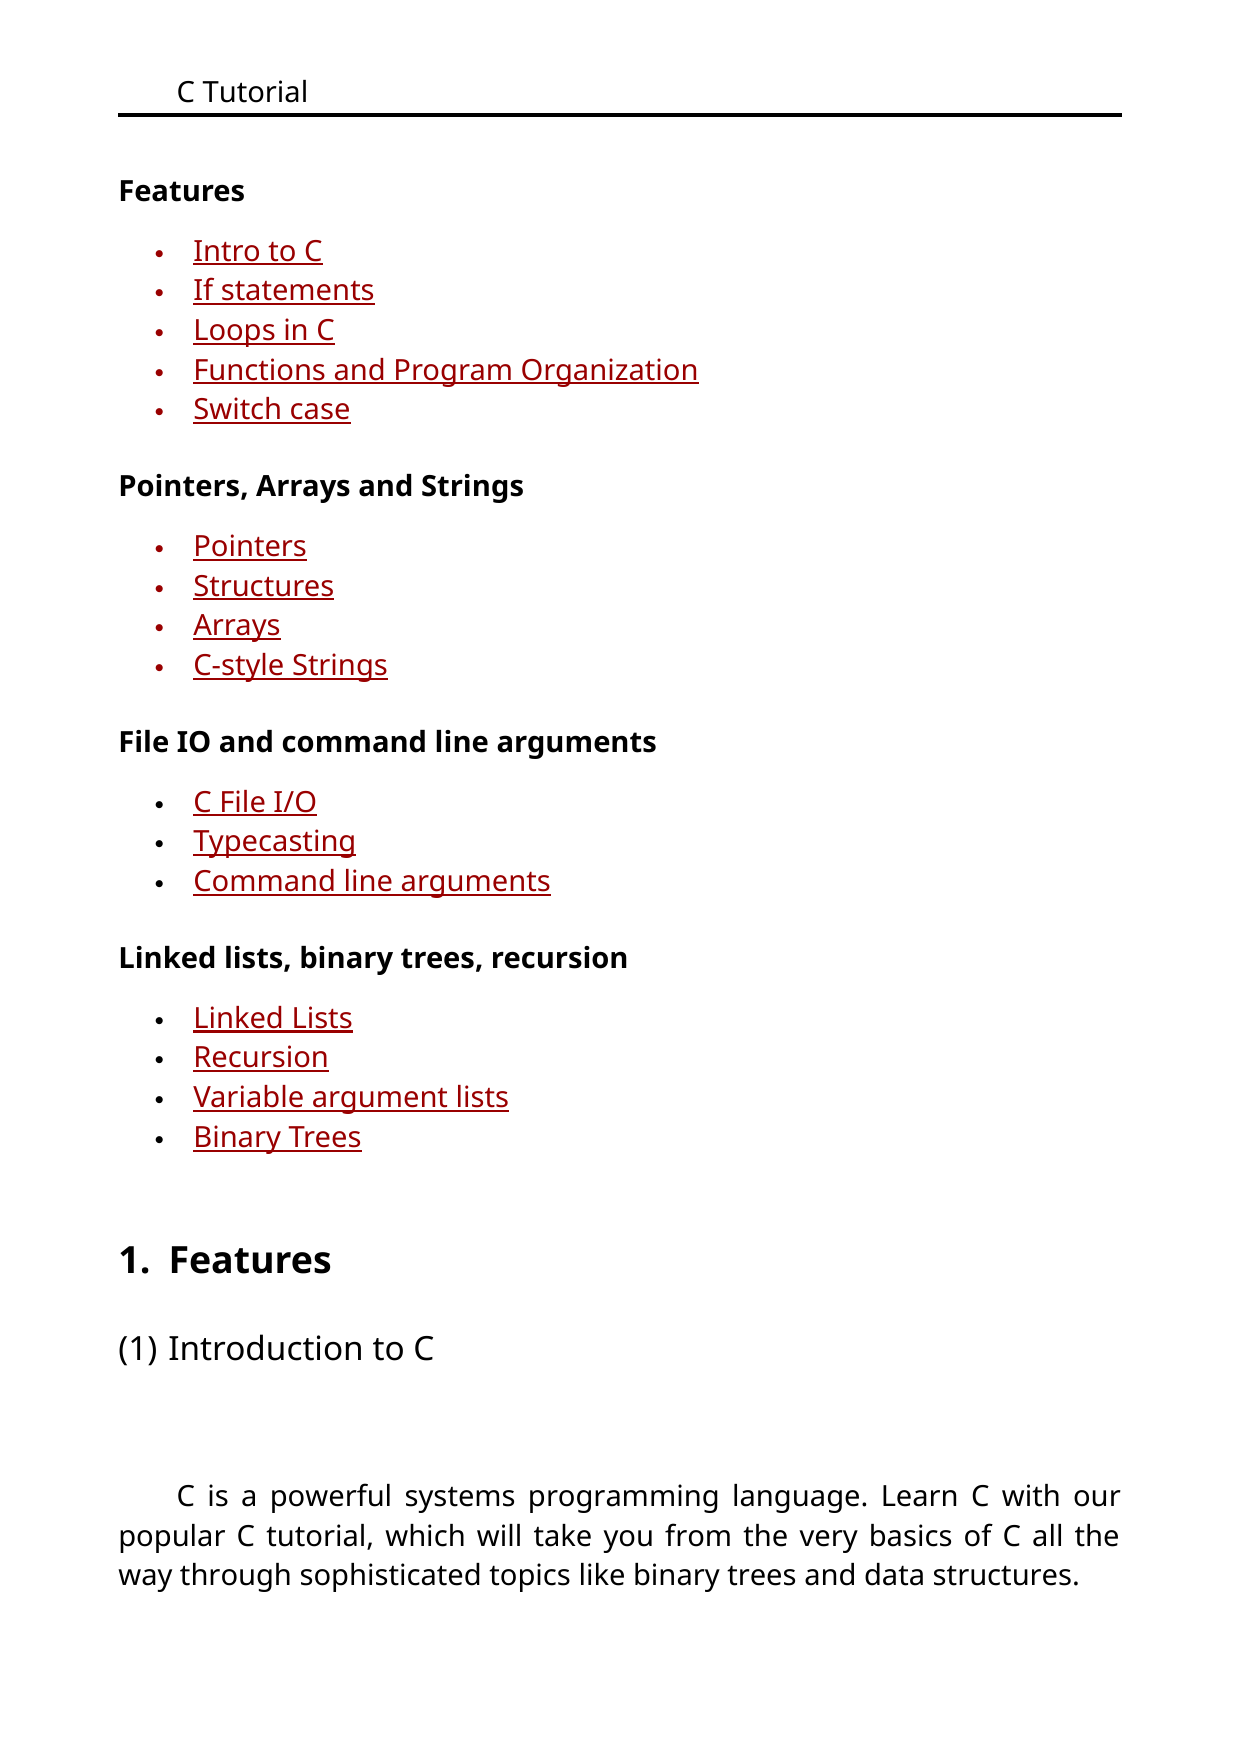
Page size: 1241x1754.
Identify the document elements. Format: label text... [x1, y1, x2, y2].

subtitle Linked lists, binary trees, recursion [118, 937, 1122, 977]
subtitle Pointers, Arrays and Strings [118, 466, 1122, 505]
list If statements [156, 269, 1122, 309]
list Variable argument lists [156, 1076, 1122, 1116]
list Structures [156, 565, 1122, 604]
list Loops in C [156, 309, 1122, 349]
list Switch case [156, 388, 1122, 428]
subtitle Introduction to C [118, 1309, 1122, 1384]
list Linked Lists [156, 997, 1122, 1037]
list Arrays [156, 604, 1122, 644]
list Binary Trees [156, 1116, 1122, 1156]
list Functions and Program Organization [156, 349, 1122, 388]
list Typecasting [156, 821, 1122, 860]
list C File I/O [156, 781, 1122, 821]
text C is a powerful systems programming language. Learn C with our popular C tutorial, which will take you from the very basics of C all the way through sophisticated topics like binary trees and data structures. [118, 1475, 1122, 1594]
subtitle Features [118, 170, 1122, 210]
subtitle File IO and command line arguments [118, 721, 1122, 761]
list Intro to C [156, 230, 1122, 269]
list C-style Strings [156, 644, 1122, 684]
list Pointers [156, 525, 1122, 565]
list Command line arguments [156, 860, 1122, 900]
list Recursion [156, 1037, 1122, 1076]
subtitle Features [118, 1233, 1122, 1284]
